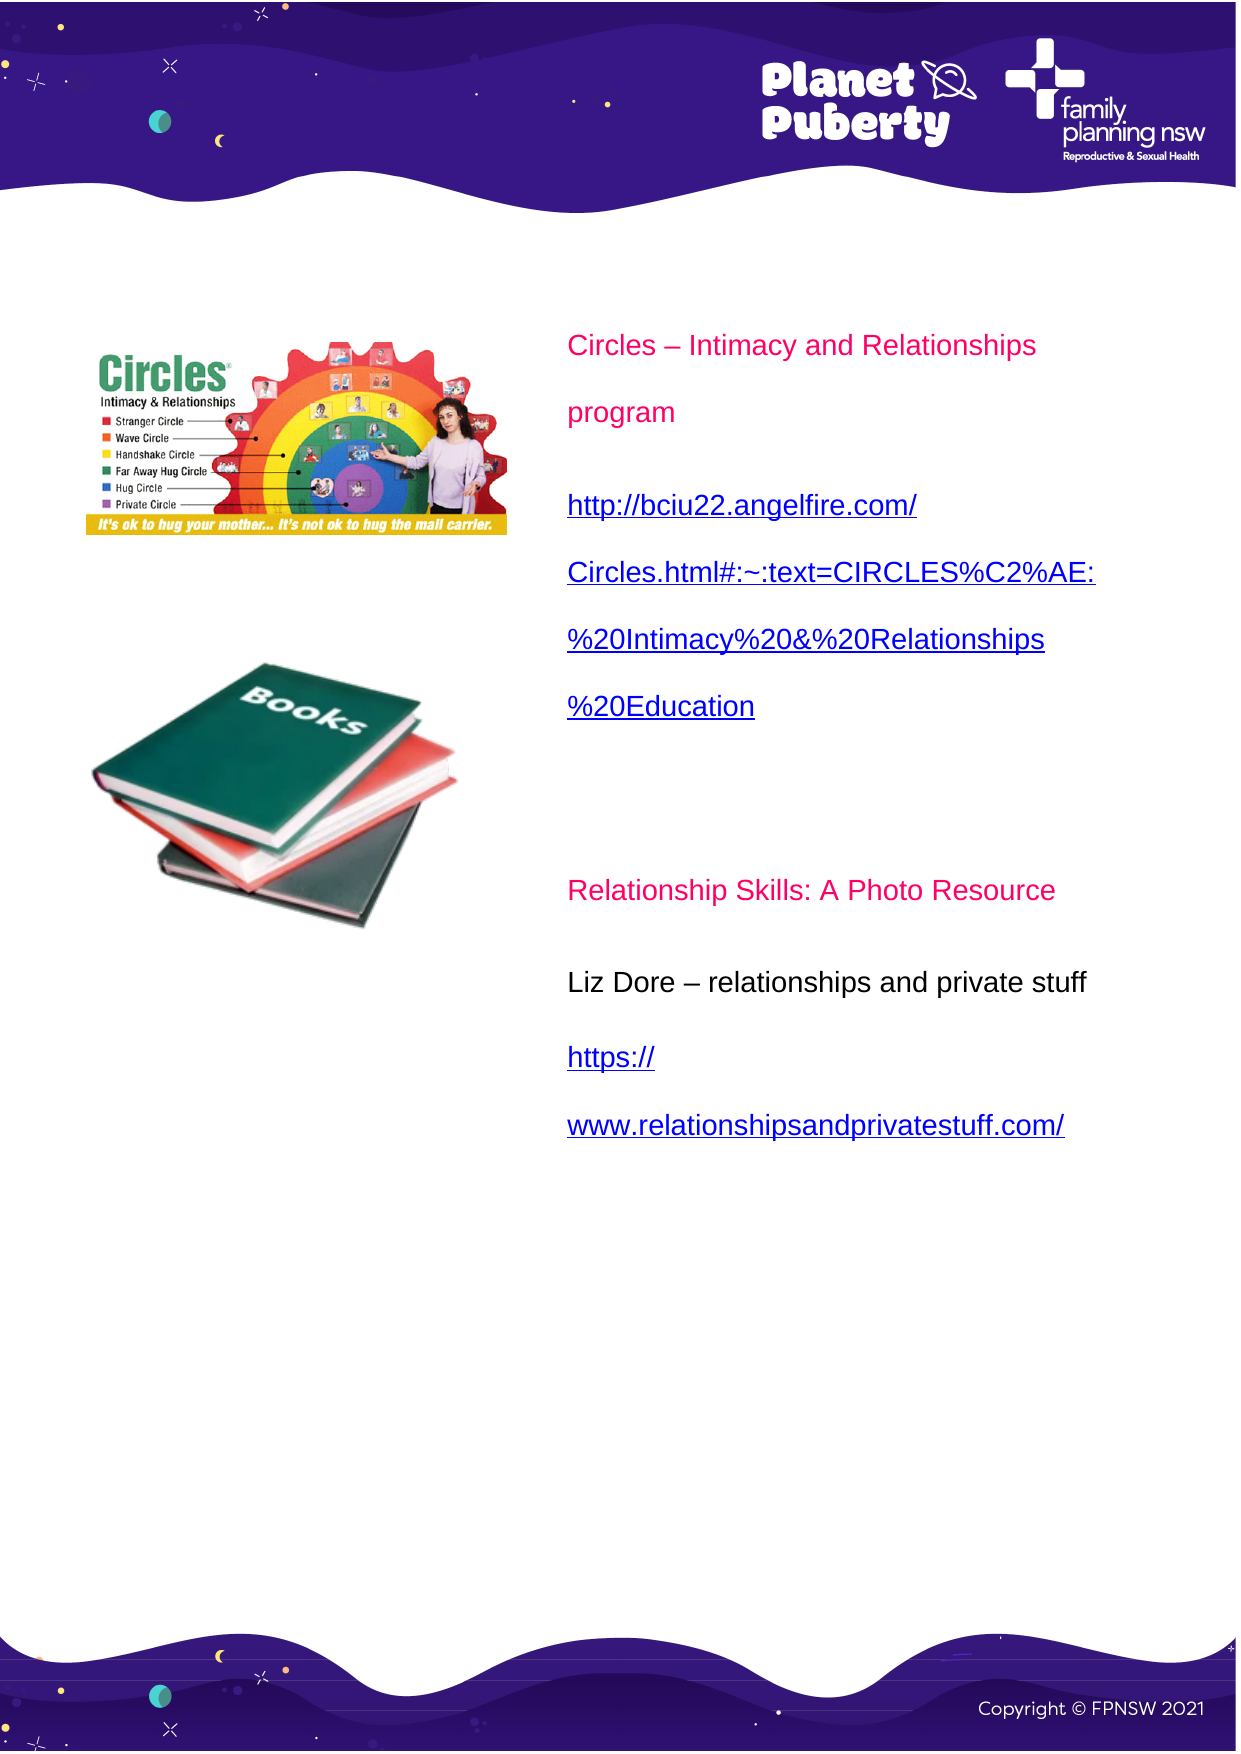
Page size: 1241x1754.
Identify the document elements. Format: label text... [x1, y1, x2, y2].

picture [0, 2, 1236, 1751]
text Circles – Intimacy and Relationships program [567, 328, 1122, 429]
text https://www.relationshipsandprivatestuff.com/ [567, 1040, 1122, 1141]
text http://bciu22.angelfire.com/Circles.html#:~:text=CIRCLES%C2%AE:%20Intimacy%20&%20Relationships%20Education [567, 488, 1122, 722]
text Relationship Skills: A Photo Resource [492, 873, 1122, 907]
text Liz Dore – relationships and private stuff [567, 965, 1122, 999]
